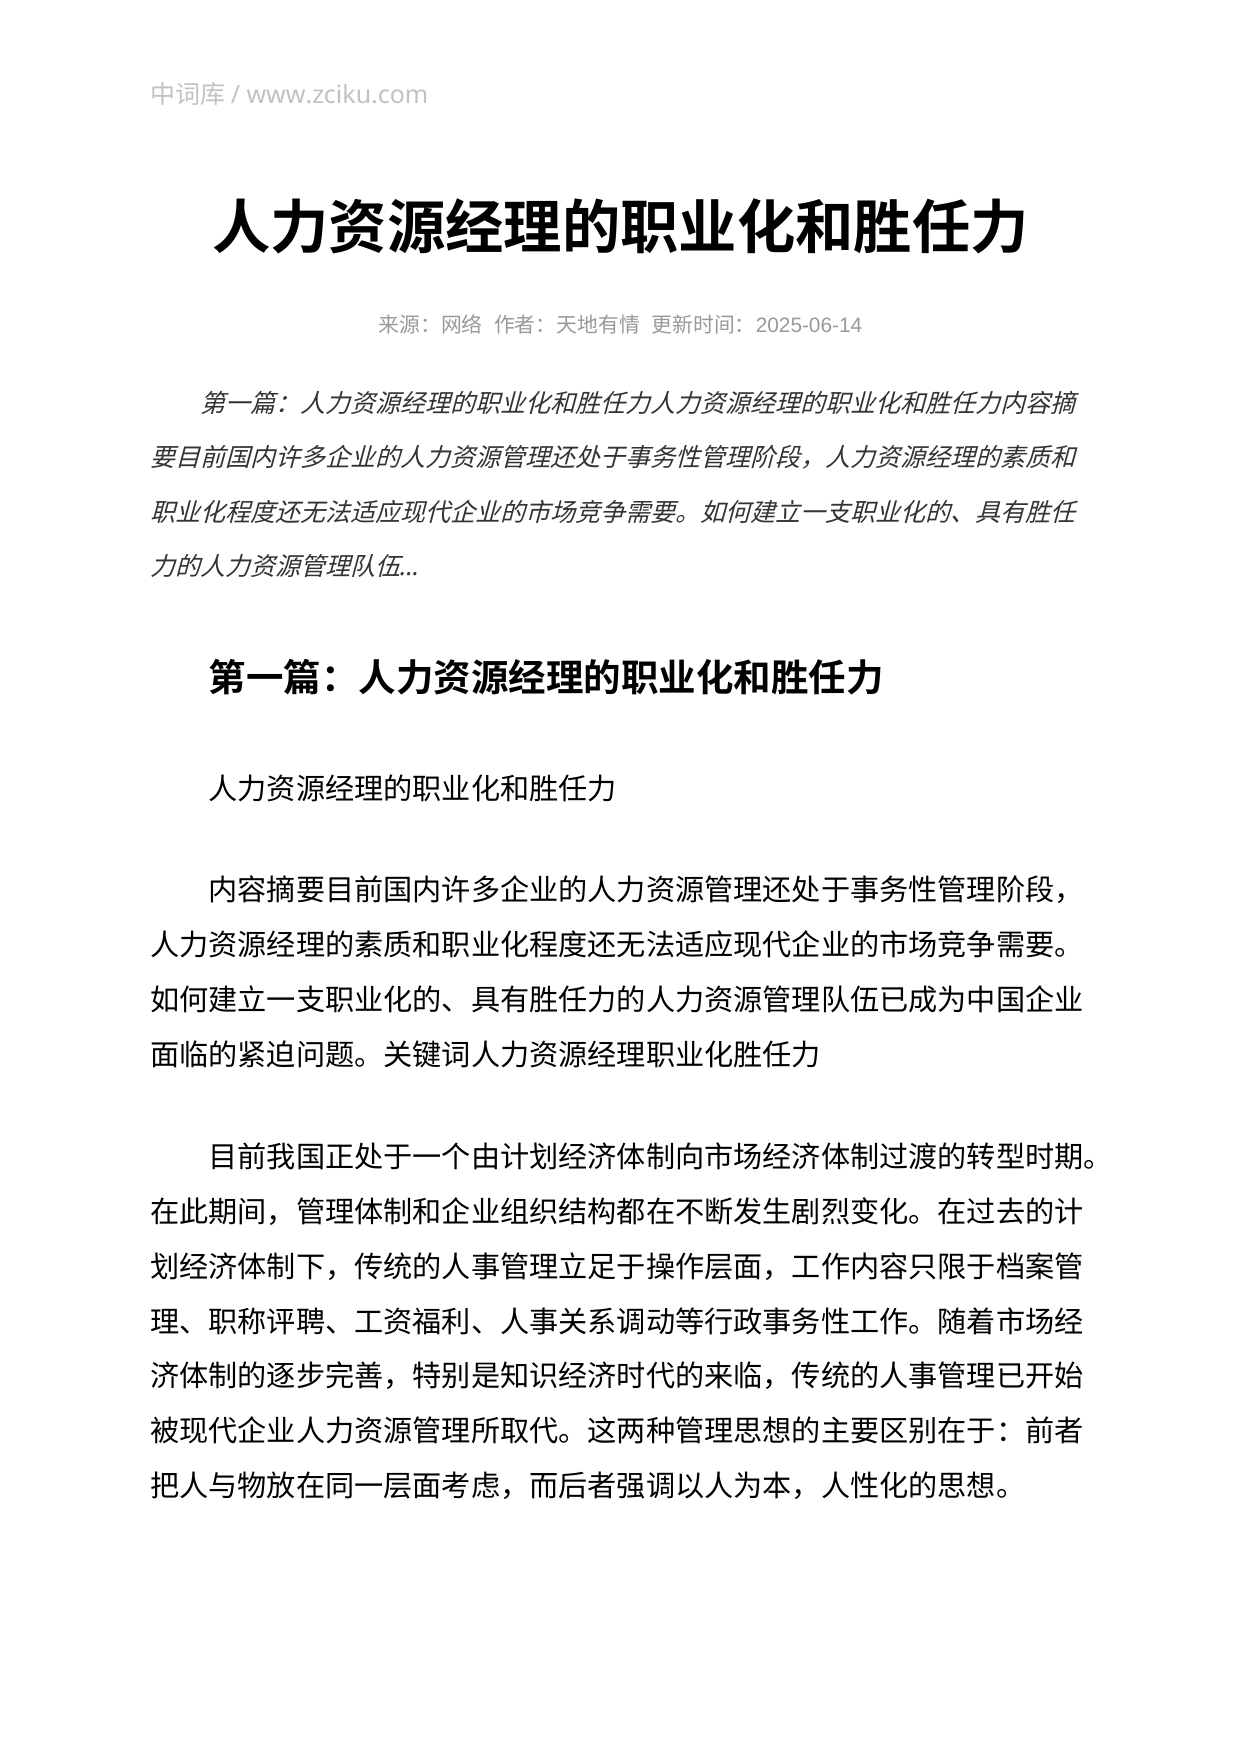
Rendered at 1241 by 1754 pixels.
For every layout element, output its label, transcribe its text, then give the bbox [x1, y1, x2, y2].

text 第一篇：人力资源经理的职业化和胜任力人力资源经理的职业化和胜任力内容摘要目前国内许多企业的人力资源管理还处于事务性管理阶段，人力资源经理的素质和职业化程度还无法适应现代企业的市场竞争需要。如何建立一支职业化的、具有胜任力的人力资源管理队伍... [150, 383, 1090, 583]
text 第一篇：人力资源经理的职业化和胜任力 [150, 648, 1090, 702]
text 内容摘要目前国内许多企业的人力资源管理还处于事务性管理阶段，人力资源经理的素质和职业化程度还无法适应现代企业的市场竞争需要。如何建立一支职业化的、具有胜任力的人力资源管理队伍已成为中国企业面临的紧迫问题。关键词人力资源经理职业化胜任力 [150, 867, 1090, 1074]
subtitle 人力资源经理的职业化和胜任力 [150, 181, 1090, 266]
text 来源：网络 作者：天地有情 更新时间：2025-06-14 [150, 313, 1090, 337]
text 目前我国正处于一个由计划经济体制向市场经济体制过渡的转型时期。在此期间，管理体制和企业组织结构都在不断发生剧烈变化。在过去的计划经济体制下，传统的人事管理立足于操作层面，工作内容只限于档案管理、职称评聘、工资福利、人事关系调动等行政事务性工作。随着市场经济体制的逐步完善，特别是知识经济时代的来临，传统的人事管理已开始被现代企业人力资源管理所取代。这两种管理思想的主要区别在于：前者把人与物放在同一层面考虑，而后者强调以人为本，人性化的思想。 [150, 1133, 1090, 1505]
text 人力资源经理的职业化和胜任力 [150, 765, 1090, 807]
